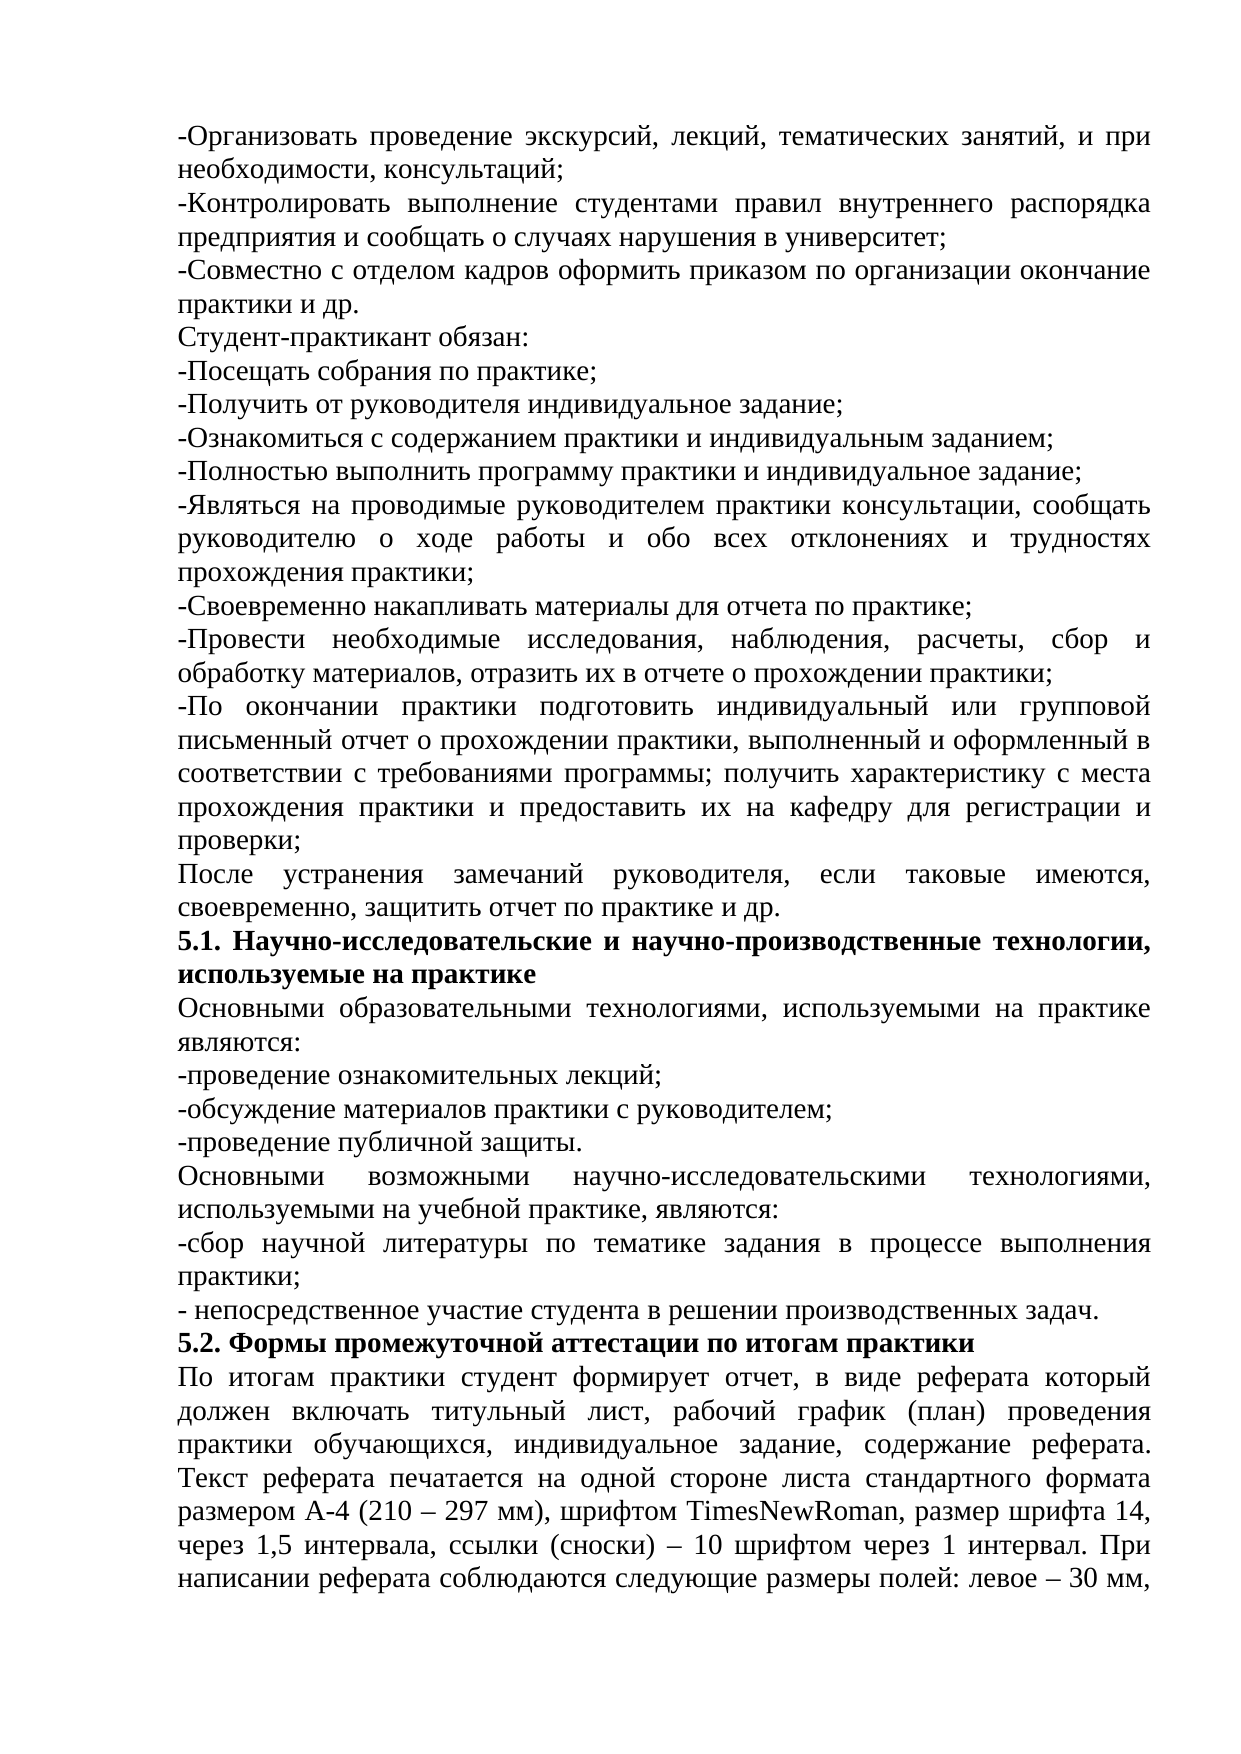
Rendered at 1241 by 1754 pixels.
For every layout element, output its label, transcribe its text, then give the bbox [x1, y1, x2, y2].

text -Своевременно накапливать материалы для отчета по практике; [177, 588, 1152, 621]
text -Контролировать выполнение студентами правил внутреннего распорядка предприятия и сообщать о случаях нарушения в университет; [177, 185, 1152, 252]
text -сбор научной литературы по тематике задания в процессе выполнения практики; [177, 1225, 1152, 1292]
list 5.2. Формы промежуточной аттестации по итогам практики [177, 1326, 1152, 1359]
text -Организовать проведение экскурсий, лекций, тематических занятий, и при необходимости, консультаций; [177, 118, 1152, 185]
text После устранения замечаний руководителя, если таковые имеются, своевременно, защитить отчет по практике и др. [177, 856, 1152, 923]
text -Совместно с отделом кадров оформить приказом по организации окончание практики и др. [177, 252, 1152, 319]
text -Провести необходимые исследования, наблюдения, расчеты, сбор и обработку материалов, отразить их в отчете о прохождении практики; [177, 621, 1152, 688]
text -Полностью выполнить программу практики и индивидуальное задание; [177, 453, 1152, 487]
text Основными возможными научно-исследовательскими технологиями, используемыми на учебной практике, являются: [177, 1158, 1152, 1225]
list 5.1. Научно-исследовательские и научно-производственные технологии, используемые на практике [177, 923, 1152, 990]
text -Получить от руководителя индивидуальное задание; [177, 386, 1152, 420]
text -Являться на проводимые руководителем практики консультации, сообщать руководителю о ходе работы и обо всех отклонениях и трудностях прохождения практики; [177, 487, 1152, 588]
text -обсуждение материалов практики с руководителем; [177, 1091, 1152, 1124]
text -По окончании практики подготовить индивидуальный или групповой письменный отчет о прохождении практики, выполненный и оформленный в соответствии с требованиями программы; получить характеристику с места прохождения практики и предоставить их на кафедру для регистрации и проверки; [177, 688, 1152, 856]
text -Ознакомиться с содержанием практики и индивидуальным заданием; [177, 420, 1152, 453]
text Основными образовательными технологиями, используемыми на практике являются: [177, 990, 1152, 1057]
text Студент-практикант обязан: -Посещать собрания по практике; [177, 319, 1152, 386]
text - непосредственное участие студента в решении производственных задач. [177, 1292, 1152, 1326]
text -проведение публичной защиты. [177, 1124, 1152, 1158]
text -проведение ознакомительных лекций; [177, 1057, 1152, 1091]
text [177, 1359, 1152, 1594]
